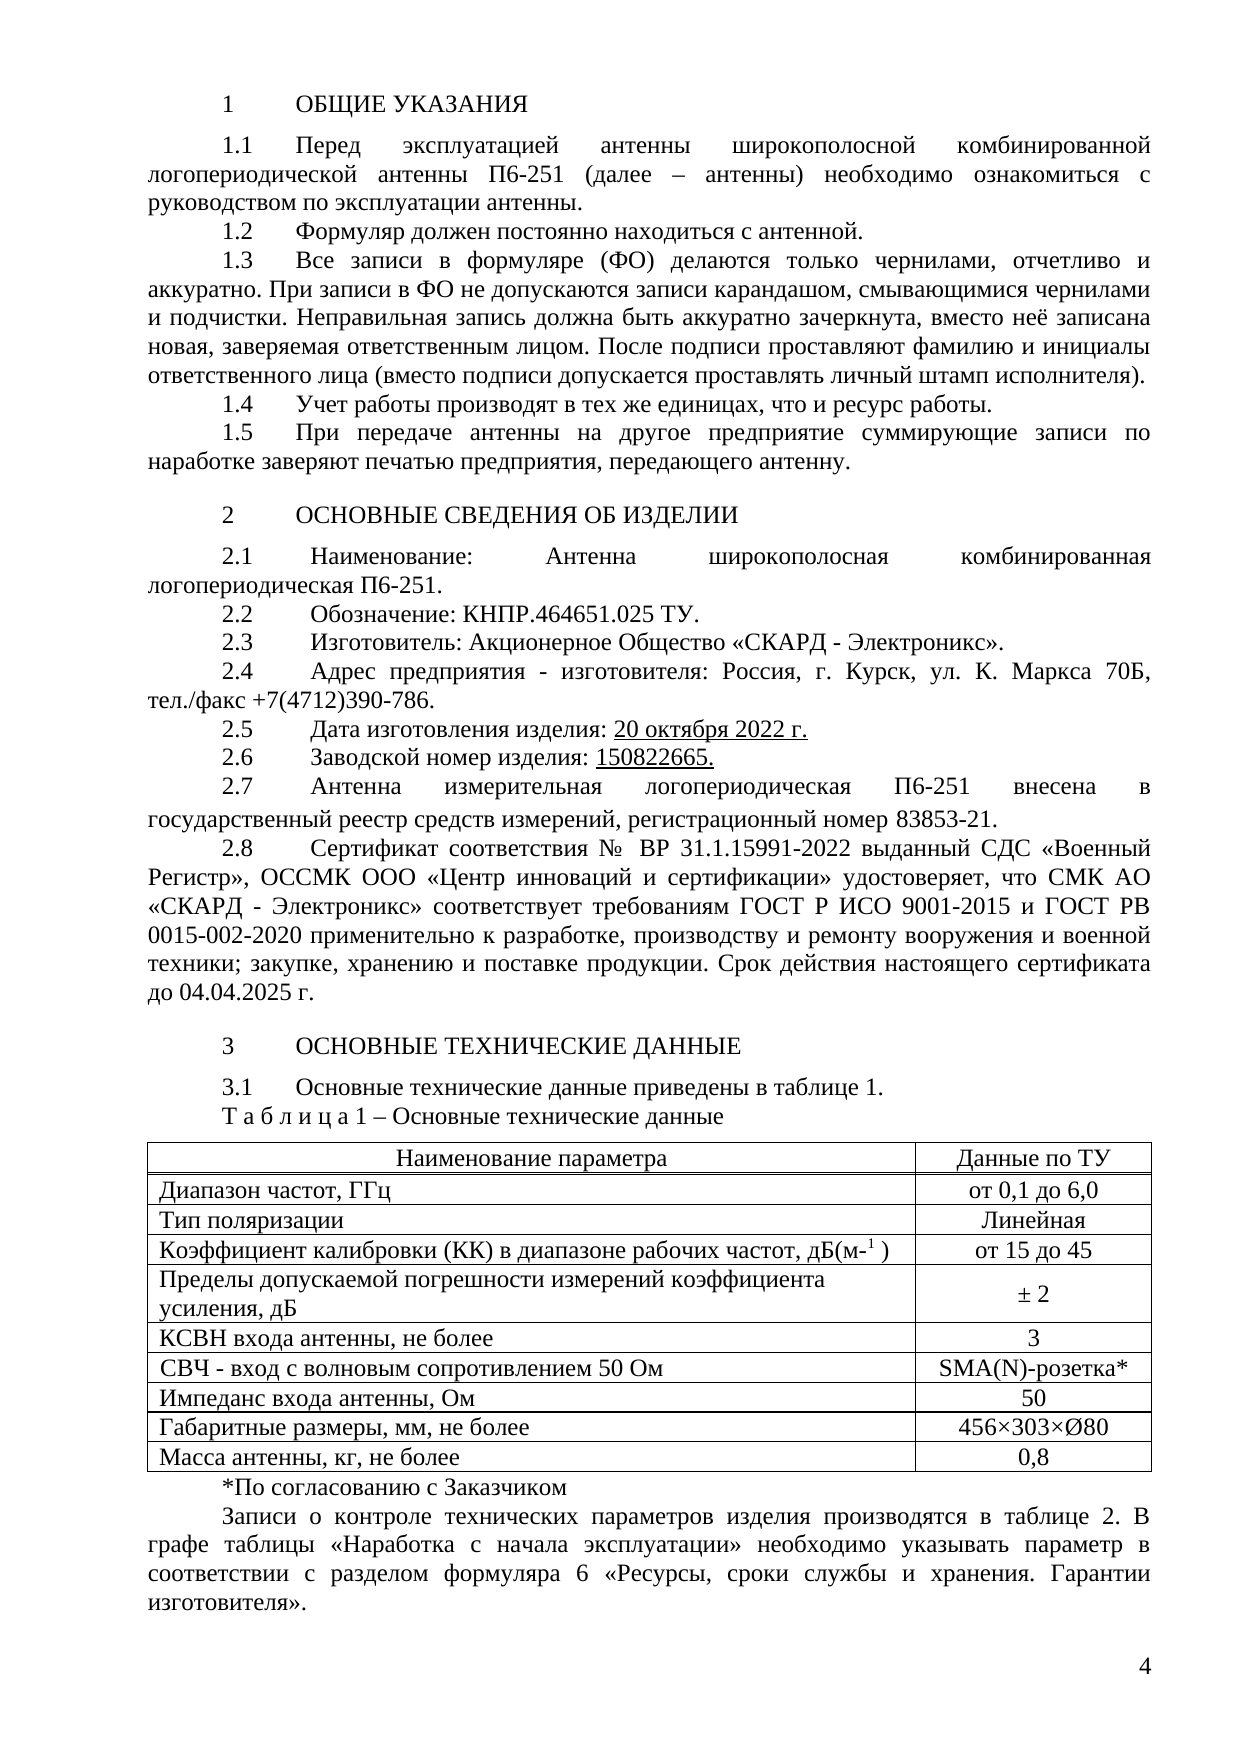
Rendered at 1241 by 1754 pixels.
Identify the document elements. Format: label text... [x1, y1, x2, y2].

list Антенна измерительная логопериодическая П6-251 внесена в государственный реестр средств измерений, регистрационный номер 83853-21. [148, 771, 1152, 833]
list Изготовитель: Акционерное Общество «СКАРД - Электроникс». [148, 627, 1152, 656]
table_cell Диапазон частот, ГГц [148, 1175, 915, 1204]
table_cell Габаритные размеры, мм, не более [148, 1413, 915, 1441]
table_header Данные по ТУ [916, 1143, 1151, 1172]
list Дата изготовления изделия: 20 октября 2022 г. [148, 714, 1152, 742]
text Записи о контроле технических параметров изделия производятся в таблице 2. В графе таблицы «Наработка с начала эксплуатации» необходимо указывать параметр в соответствии с разделом формуляра 6 «Ресурсы, сроки службы и хранения. Гарантии изготовителя». [148, 1501, 1152, 1616]
list Учет работы производят в тех же единицах, что и ресурс работы. [148, 389, 1152, 417]
list Обозначение: КНПР.464651.025 ТУ. [148, 599, 1152, 627]
table_cell от 0,1 до 6,0 [916, 1175, 1151, 1204]
list Все записи в формуляре (ФО) делаются только чернилами, отчетливо и аккуратно. При записи в ФО не допускаются записи карандашом, смывающимися чернилами и подчистки. Неправильная запись должна быть аккуратно зачеркнута, вместо неё записана новая, заверяемая ответственным лицом. После подписи проставляют фамилию и инициалы ответственного лица (вместо подписи допускается проставлять личный штамп исполнителя). [148, 245, 1152, 389]
table_cell 50 [916, 1383, 1151, 1411]
table_header Наименование параметра [148, 1143, 915, 1172]
subtitle ОСНОВНЫЕ ТЕХНИЧЕСКИЕ ДАННЫЕ [148, 1031, 1152, 1060]
table_cell 3 [916, 1323, 1151, 1352]
table_cell Коэффициент калибровки (КК) в диапазоне рабочих частот, дБ(м-1 ) [148, 1235, 915, 1263]
table_cell 456×303×Ø80 [916, 1413, 1151, 1441]
table_cell ± 2 [916, 1265, 1151, 1322]
table_cell Пределы допускаемой погрешности измерений коэффициента усиления, дБ [148, 1265, 915, 1322]
table_cell КСВН входа антенны, не более [148, 1323, 915, 1352]
table_cell Масса антенны, кг, не более [148, 1442, 915, 1471]
list При передаче антенны на другое предприятие суммирующие записи по наработке заверяют печатью предприятия, передающего антенну. [148, 417, 1152, 475]
list Заводской номер изделия: 150822665. [148, 742, 1152, 771]
text *По согласованию с Заказчиком [148, 1472, 1152, 1501]
table_cell Линейная [916, 1205, 1151, 1234]
table_cell от 15 до 45 [916, 1235, 1151, 1263]
table_cell Тип поляризации [148, 1205, 915, 1234]
subtitle ОБЩИЕ УКАЗАНИЯ [148, 89, 1152, 117]
list Наименование: Антенна широкополосная комбинированная логопериодическая П6-251. [148, 541, 1152, 599]
list Основные технические данные приведены в таблице 1. [148, 1072, 1152, 1101]
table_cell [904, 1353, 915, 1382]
table_cell Импеданс входа антенны, Ом [148, 1383, 915, 1411]
list Сертификат соответствия № ВР 31.1.15991-2022 выданный СДС «Военный Регистр», ОССМК ООО «Центр инноваций и сертификации» удостоверяет, что СМК АО «СКАРД - Электроникс» соответствует требованиям ГОСТ Р ИСО 9001-2015 и ГОСТ РВ 0015-002-2020 применительно к разработке, производству и ремонту вооружения и военной техники; закупке, хранению и поставке продукции. Срок действия настоящего сертификата до 04.04.2025 г. [148, 833, 1152, 1006]
list Адрес предприятия - изготовителя: Россия, г. Курск, ул. К. Маркса 70Б, тел./факс +7(4712)390-786. [148, 656, 1152, 714]
text Т а б л и ц а 1 – Основные технические данные [148, 1101, 1152, 1130]
list Формуляр должен постоянно находиться с антенной. [148, 216, 1152, 245]
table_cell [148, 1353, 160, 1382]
subtitle ОСНОВНЫЕ СВЕДЕНИЯ ОБ ИЗДЕЛИИ [148, 500, 1152, 529]
table_cell 0,8 [916, 1442, 1151, 1471]
list Перед эксплуатацией антенны широкополосной комбинированной логопериодической антенны П6-251 (далее – антенны) необходимо ознакомиться с руководством по эксплуатации антенны. [148, 130, 1152, 216]
